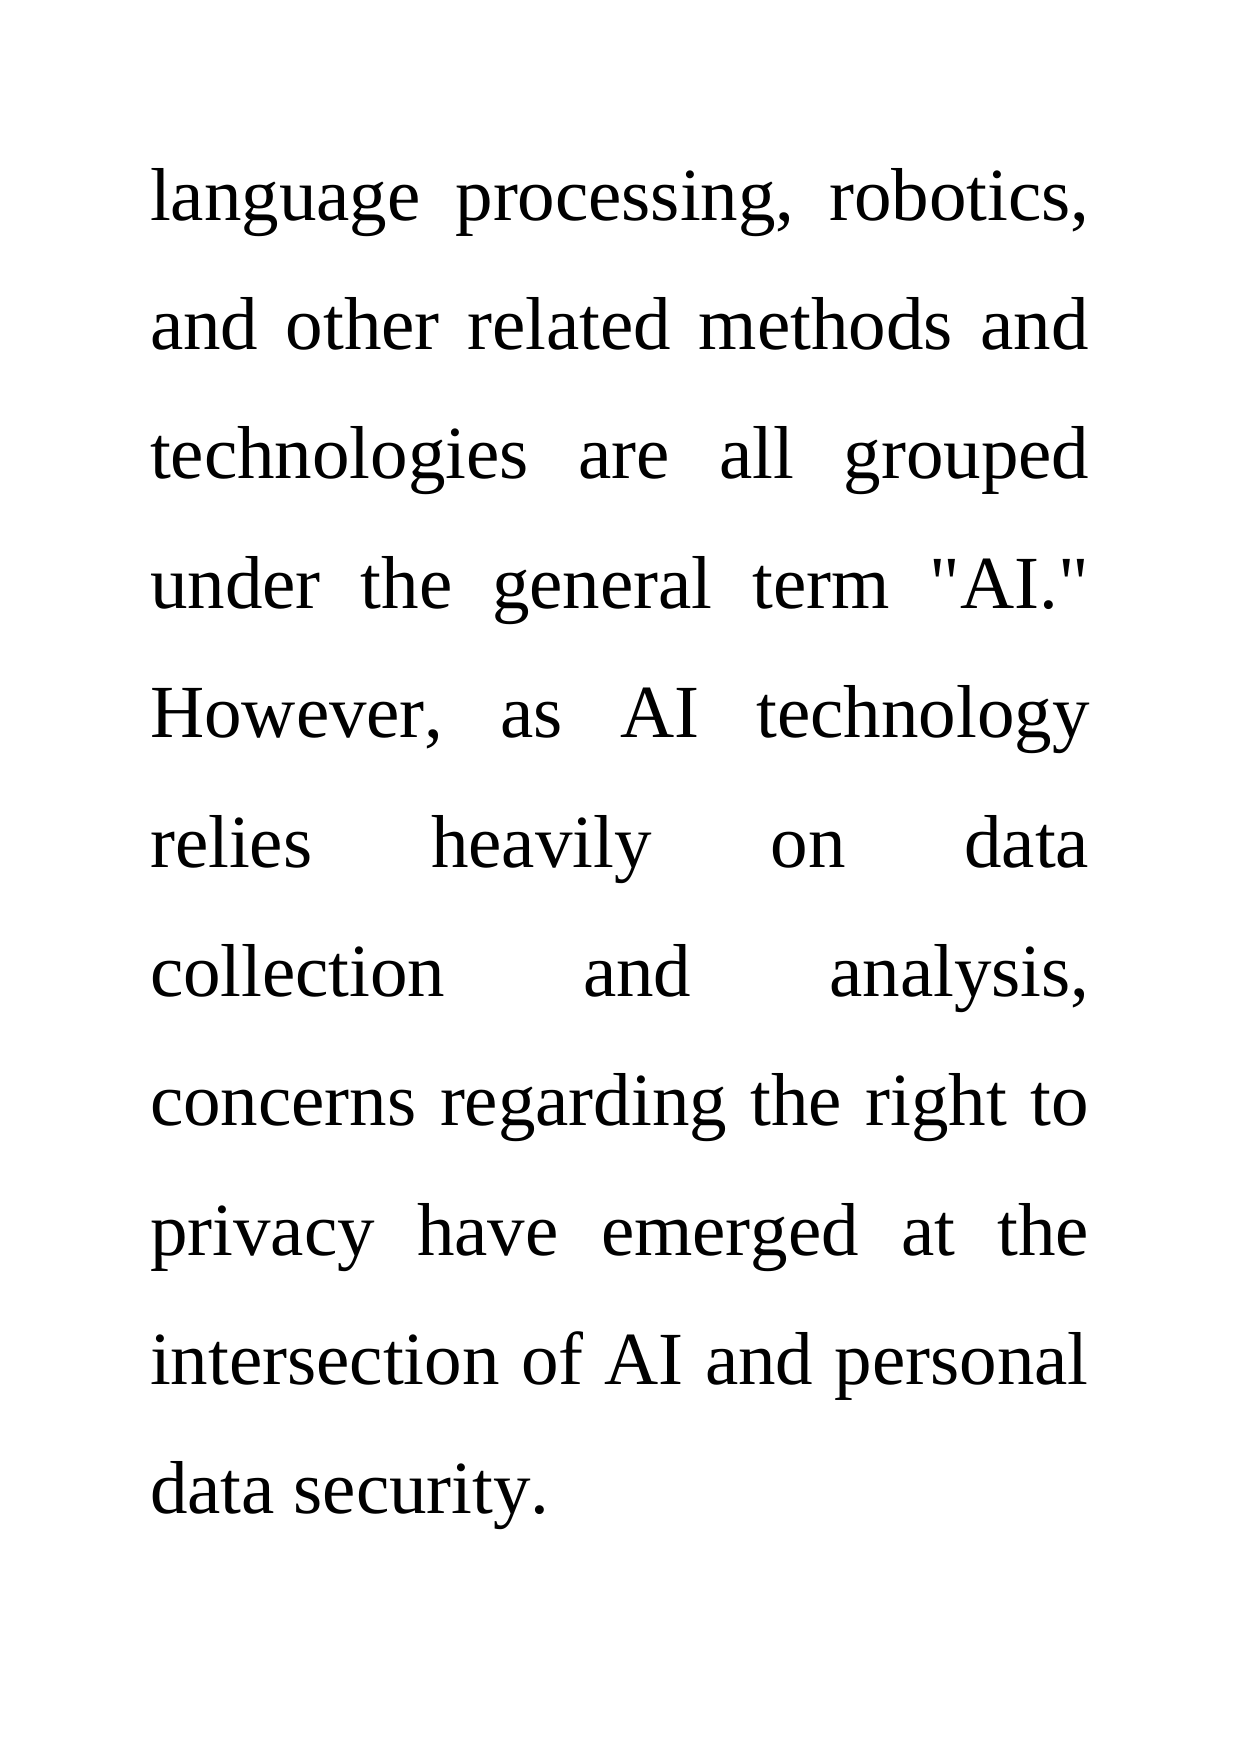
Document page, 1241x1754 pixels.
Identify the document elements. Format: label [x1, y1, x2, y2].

text [150, 150, 1090, 1530]
